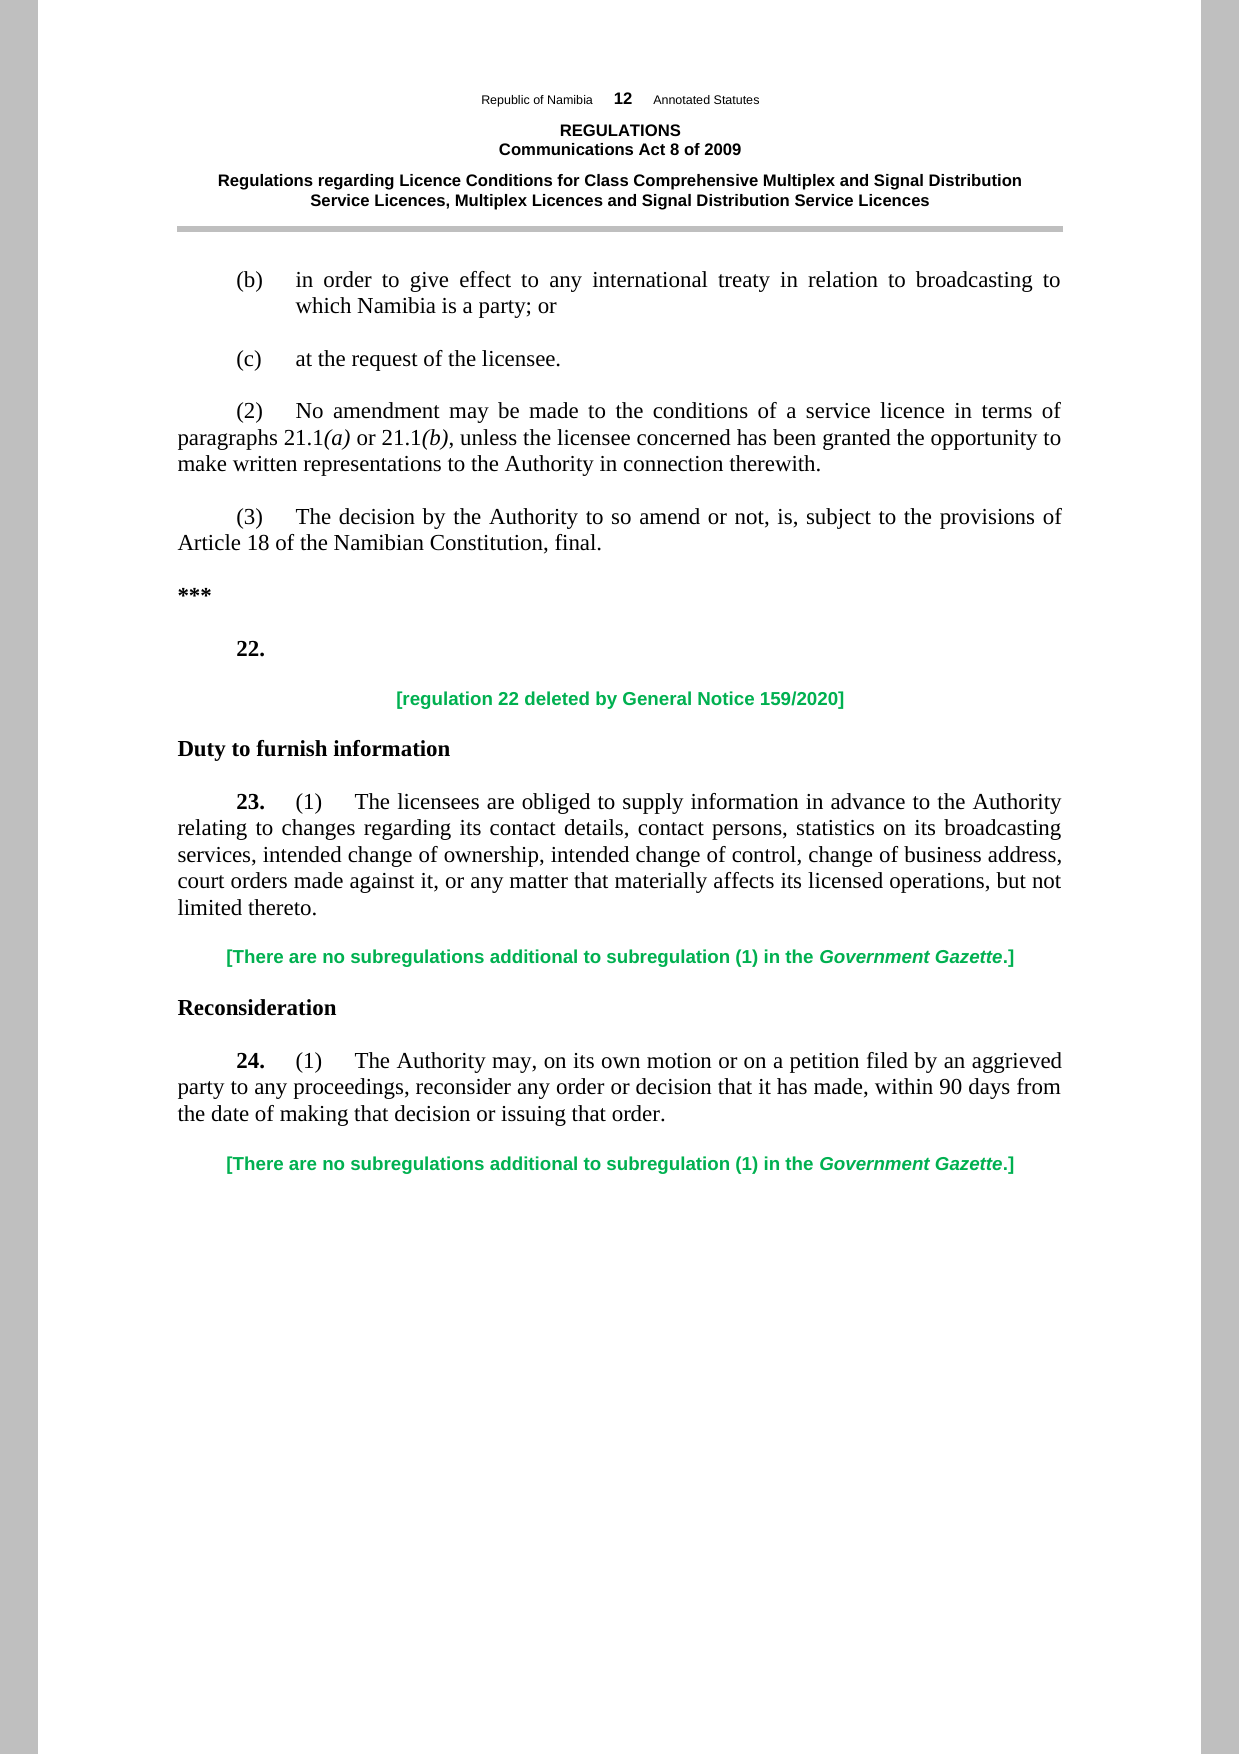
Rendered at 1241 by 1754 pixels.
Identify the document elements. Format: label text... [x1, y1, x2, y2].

text [There are no subregulations additional to subregulation (1) in the Government Gazette.] [177, 1152, 1063, 1174]
text 22. [177, 635, 1063, 661]
text (3) The decision by the Authority to so amend or not, is, subject to the provisions of Article 18 of the Namibian Constitution, final. [177, 503, 1063, 556]
text (c) at the request of the licensee. [236, 345, 1063, 371]
text Duty to furnish information [177, 735, 1063, 762]
text [There are no subregulations additional to subregulation (1) in the Government Gazette.] [177, 946, 1063, 968]
text *** [177, 582, 1063, 608]
text 24. (1) The Authority may, on its own motion or on a petition filed by an aggrieved party to any proceedings, reconsider any order or decision that it has made, within 90 days from the date of making that decision or issuing that order. [177, 1047, 1063, 1126]
text Reconsideration [177, 994, 1063, 1021]
text (2) No amendment may be made to the conditions of a service licence in terms of paragraphs 21.1(a) or 21.1(b), unless the licensee concerned has been granted the opportunity to make written representations to the Authority in connection therewith. [177, 398, 1063, 477]
text (b) in order to give effect to any international treaty in relation to broadcasting to which Namibia is a party; or [236, 266, 1063, 318]
text [regulation 22 deleted by General Notice 159/2020] [177, 687, 1063, 709]
text 23. (1) The licensees are obliged to supply information in advance to the Authority relating to changes regarding its contact details, contact persons, statistics on its broadcasting services, intended change of ownership, intended change of control, change of business address, court orders made against it, or any matter that materially affects its licensed operations, but not limited thereto. [177, 788, 1063, 920]
